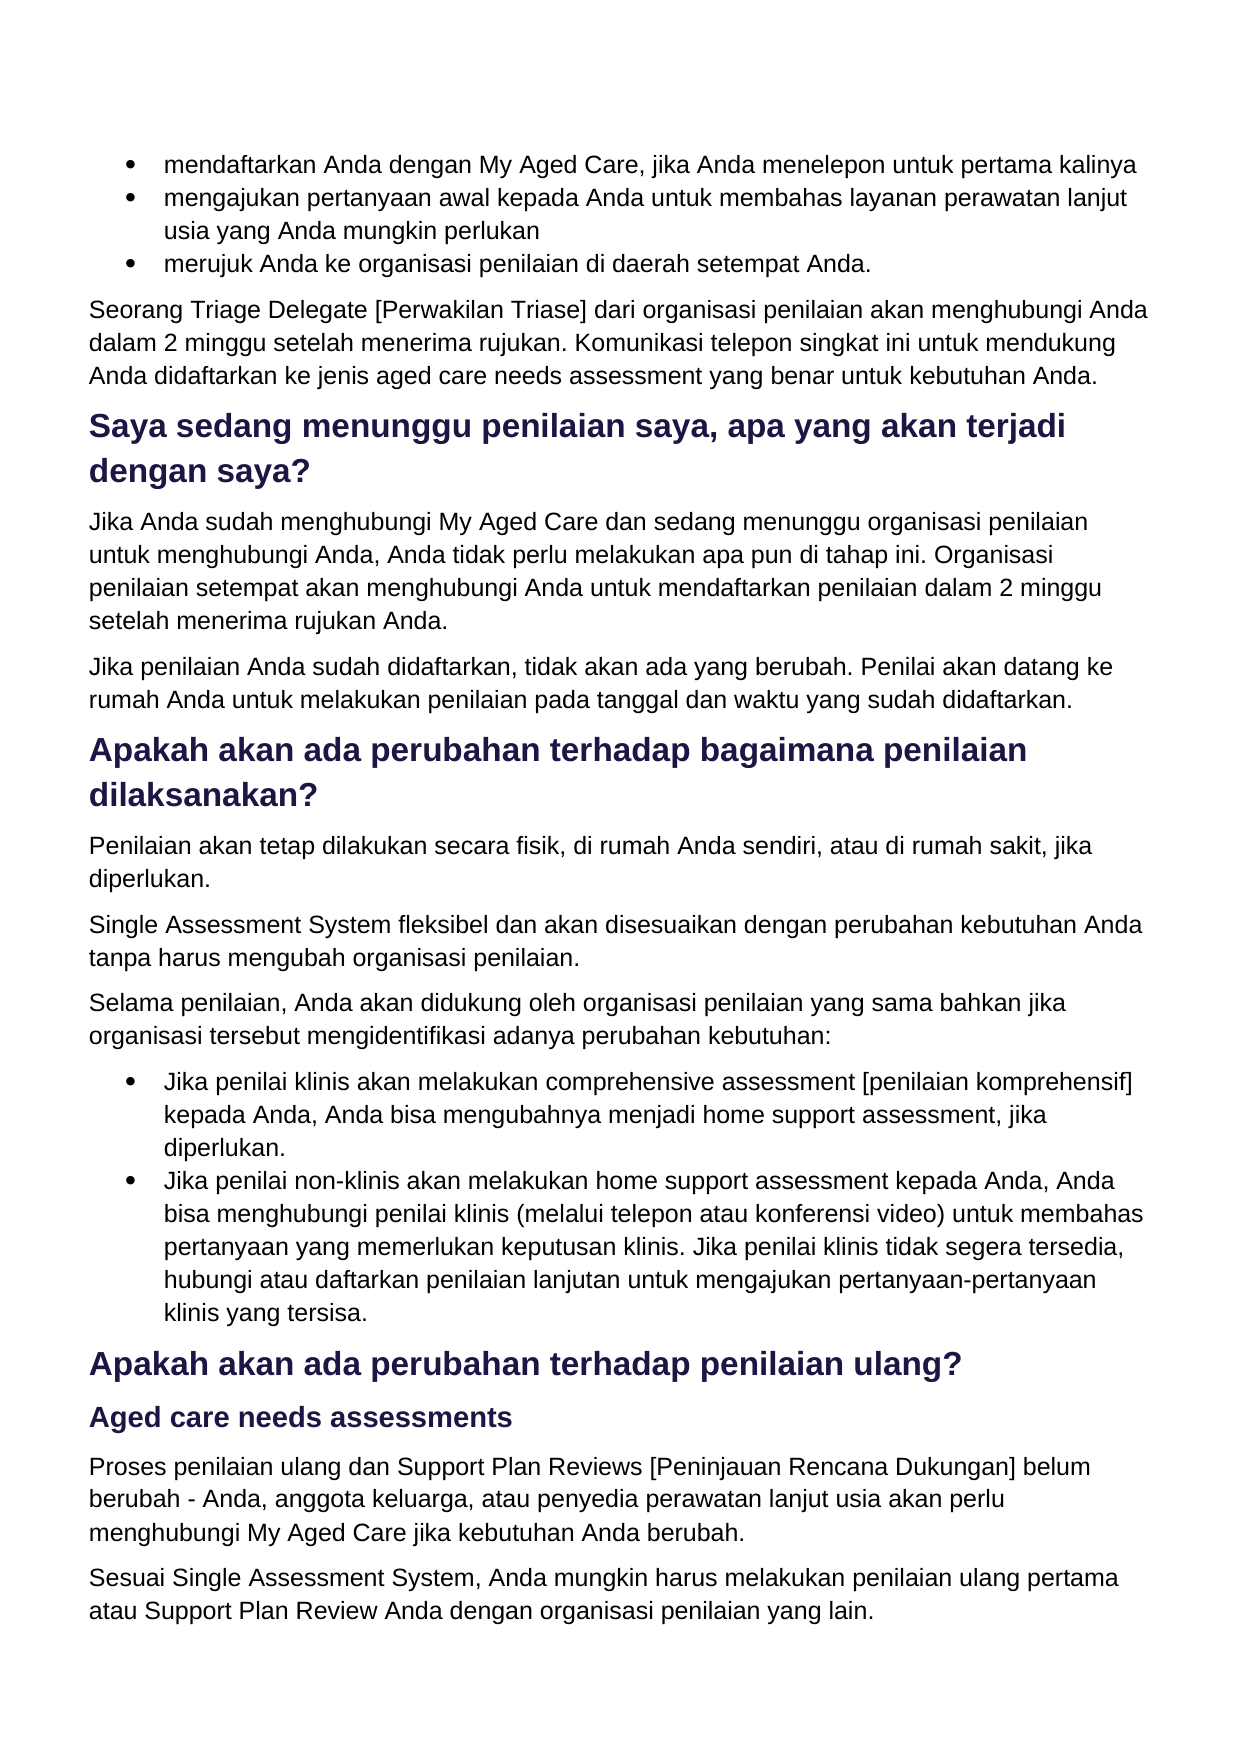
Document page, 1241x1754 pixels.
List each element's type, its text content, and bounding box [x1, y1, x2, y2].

list Jika penilai non-klinis akan melakukan home support assessment kepada Anda, Anda bisa menghubungi penilai klinis (melalui telepon atau konferensi video) untuk membahas pertanyaan yang memerlukan keputusan klinis. Jika penilai klinis tidak segera tersedia, hubungi atau daftarkan penilaian lanjutan untuk mengajukan pertanyaan-pertanyaan klinis yang tersisa. [126, 1166, 1152, 1327]
text Single Assessment System fleksibel dan akan disesuaikan dengan perubahan kebutuhan Anda tanpa harus mengubah organisasi penilaian. [89, 910, 1152, 972]
list mengajukan pertanyaan awal kepada Anda untuk membahas layanan perawatan lanjut usia yang Anda mungkin perlukan [126, 183, 1152, 245]
list mendaftarkan Anda dengan My Aged Care, jika Anda menelepon untuk pertama kalinya [126, 150, 1152, 179]
text Sesuai Single Assessment System, Anda mungkin harus melakukan penilaian ulang pertama atau Support Plan Review Anda dengan organisasi penilaian yang lain. [89, 1563, 1152, 1625]
text Selama penilaian, Anda akan didukung oleh organisasi penilaian yang sama bahkan jika organisasi tersebut mengidentifikasi adanya perubahan kebutuhan: [89, 988, 1152, 1050]
list Jika penilai klinis akan melakukan comprehensive assessment [penilaian komprehensif] kepada Anda, Anda bisa mengubahnya menjadi home support assessment, jika diperlukan. [126, 1067, 1152, 1162]
subtitle Aged care needs assessments [89, 1400, 1152, 1434]
text Jika penilaian Anda sudah didaftarkan, tidak akan ada yang berubah. Penilai akan datang ke rumah Anda untuk melakukan penilaian pada tanggal dan waktu yang sudah didaftarkan. [89, 652, 1152, 714]
subtitle Apakah akan ada perubahan terhadap bagaimana penilaian dilaksanakan? [89, 730, 1152, 813]
text Proses penilaian ulang dan Support Plan Reviews [Peninjauan Rencana Dukungan] belum berubah - Anda, anggota keluarga, atau penyedia perawatan lanjut usia akan perlu menghubungi My Aged Care jika kebutuhan Anda berubah. [89, 1451, 1152, 1546]
text Jika Anda sudah menghubungi My Aged Care dan sedang menunggu organisasi penilaian untuk menghubungi Anda, Anda tidak perlu melakukan apa pun di tahap ini. Organisasi penilaian setempat akan menghubungi Anda untuk mendaftarkan penilaian dalam 2 minggu setelah menerima rujukan Anda. [89, 507, 1152, 635]
text Penilaian akan tetap dilakukan secara fisik, di rumah Anda sendiri, atau di rumah sakit, jika diperlukan. [89, 831, 1152, 893]
text Seorang Triage Delegate [Perwakilan Triase] dari organisasi penilaian akan menghubungi Anda dalam 2 minggu setelah menerima rujukan. Komunikasi telepon singkat ini untuk mendukung Anda didaftarkan ke jenis aged care needs assessment yang benar untuk kebutuhan Anda. [89, 295, 1152, 390]
subtitle Apakah akan ada perubahan terhadap penilaian ulang? [89, 1344, 1152, 1382]
list merujuk Anda ke organisasi penilaian di daerah setempat Anda. [126, 249, 1152, 278]
subtitle Saya sedang menunggu penilaian saya, apa yang akan terjadi dengan saya? [89, 406, 1152, 489]
